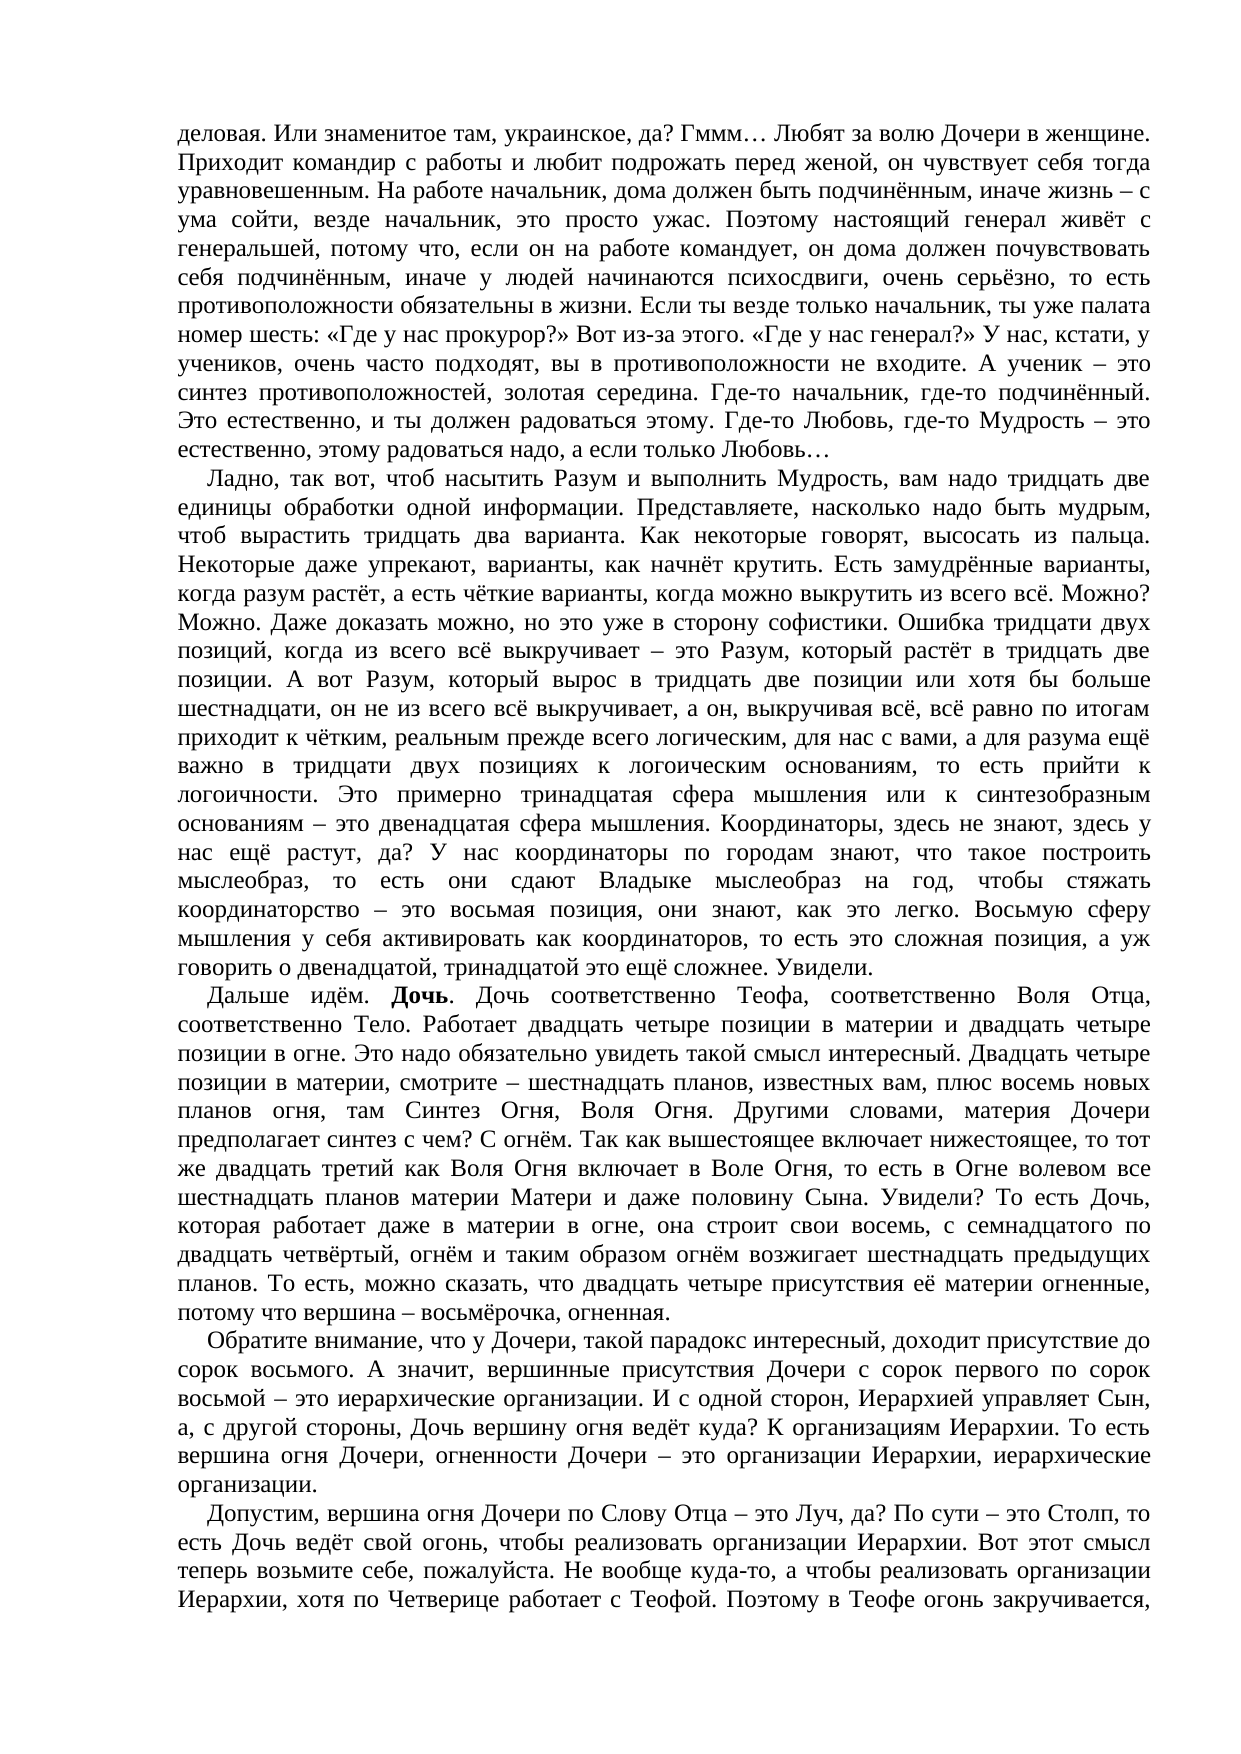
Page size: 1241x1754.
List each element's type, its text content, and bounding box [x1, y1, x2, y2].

text Ладно, так вот, чтоб насытить Разум и выполнить Мудрость, вам надо тридцать две единицы обработки одной информации. Представляете, насколько надо быть мудрым, чтоб вырастить тридцать два варианта. Как некоторые говорят, высосать из пальца. Некоторые даже упрекают, варианты, как начнёт крутить. Есть замудрённые варианты, когда разум растёт, а есть чёткие варианты, когда можно выкрутить из всего всё. Можно? Можно. Даже доказать можно, но это уже в сторону софистики. Ошибка тридцати двух позиций, когда из всего всё выкручивает – это Разум, который растёт в тридцать две позиции. А вот Разум, который вырос в тридцать две позиции или хотя бы больше шестнадцати, он не из всего всё выкручивает, а он, выкручивая всё, всё равно по итогам приходит к чётким, реальным прежде всего логическим, для нас с вами, а для разума ещё важно в тридцати двух позициях к логоическим основаниям, то есть прийти к логоичности. Это примерно тринадцатая сфера мышления или к синтезобразным основаниям – это двенадцатая сфера мышления. Координаторы, здесь не знают, здесь у нас ещё растут, да? У нас координаторы по городам знают, что такое построить мыслеобраз, то есть они сдают Владыке мыслеобраз на год, чтобы стяжать координаторство – это восьмая позиция, они знают, как это легко. Восьмую сферу мышления у себя активировать как координаторов, то есть это сложная позиция, а уж говорить о двенадцатой, тринадцатой это ещё сложнее. Увидели. [177, 463, 1152, 981]
text Дальше идём. Дочь. Дочь соответственно Теофа, соответственно Воля Отца, соответственно Тело. Работает двадцать четыре позиции в материи и двадцать четыре позиции в огне. Это надо обязательно увидеть такой смысл интересный. Двадцать четыре позиции в материи, смотрите – шестнадцать планов, известных вам, плюс восемь новых планов огня, там Синтез Огня, Воля Огня. Другими словами, материя Дочери предполагает синтез с чем? С огнём. Так как вышестоящее включает нижестоящее, то тот же двадцать третий как Воля Огня включает в Воле Огня, то есть в Огне волевом все шестнадцать планов материи Матери и даже половину Сына. Увидели? То есть Дочь, которая работает даже в материи в огне, она строит свои восемь, с семнадцатого по двадцать четвёртый, огнём и таким образом огнём возжигает шестнадцать предыдущих планов. То есть, можно сказать, что двадцать четыре присутствия её материи огненные, потому что вершина – восьмёрочка, огненная. [177, 981, 1152, 1326]
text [177, 1498, 1152, 1613]
text Обратите внимание, что у Дочери, такой парадокс интересный, доходит присутствие до сорок восьмого. А значит, вершинные присутствия Дочери с сорок первого по сорок восьмой – это иерархические организации. И с одной сторон, Иерархией управляет Сын, а, с другой стороны, Дочь вершину огня ведёт куда? К организациям Иерархии. То есть вершина огня Дочери, огненности Дочери – это организации Иерархии, иерархические организации. [177, 1326, 1152, 1498]
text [177, 118, 1152, 463]
